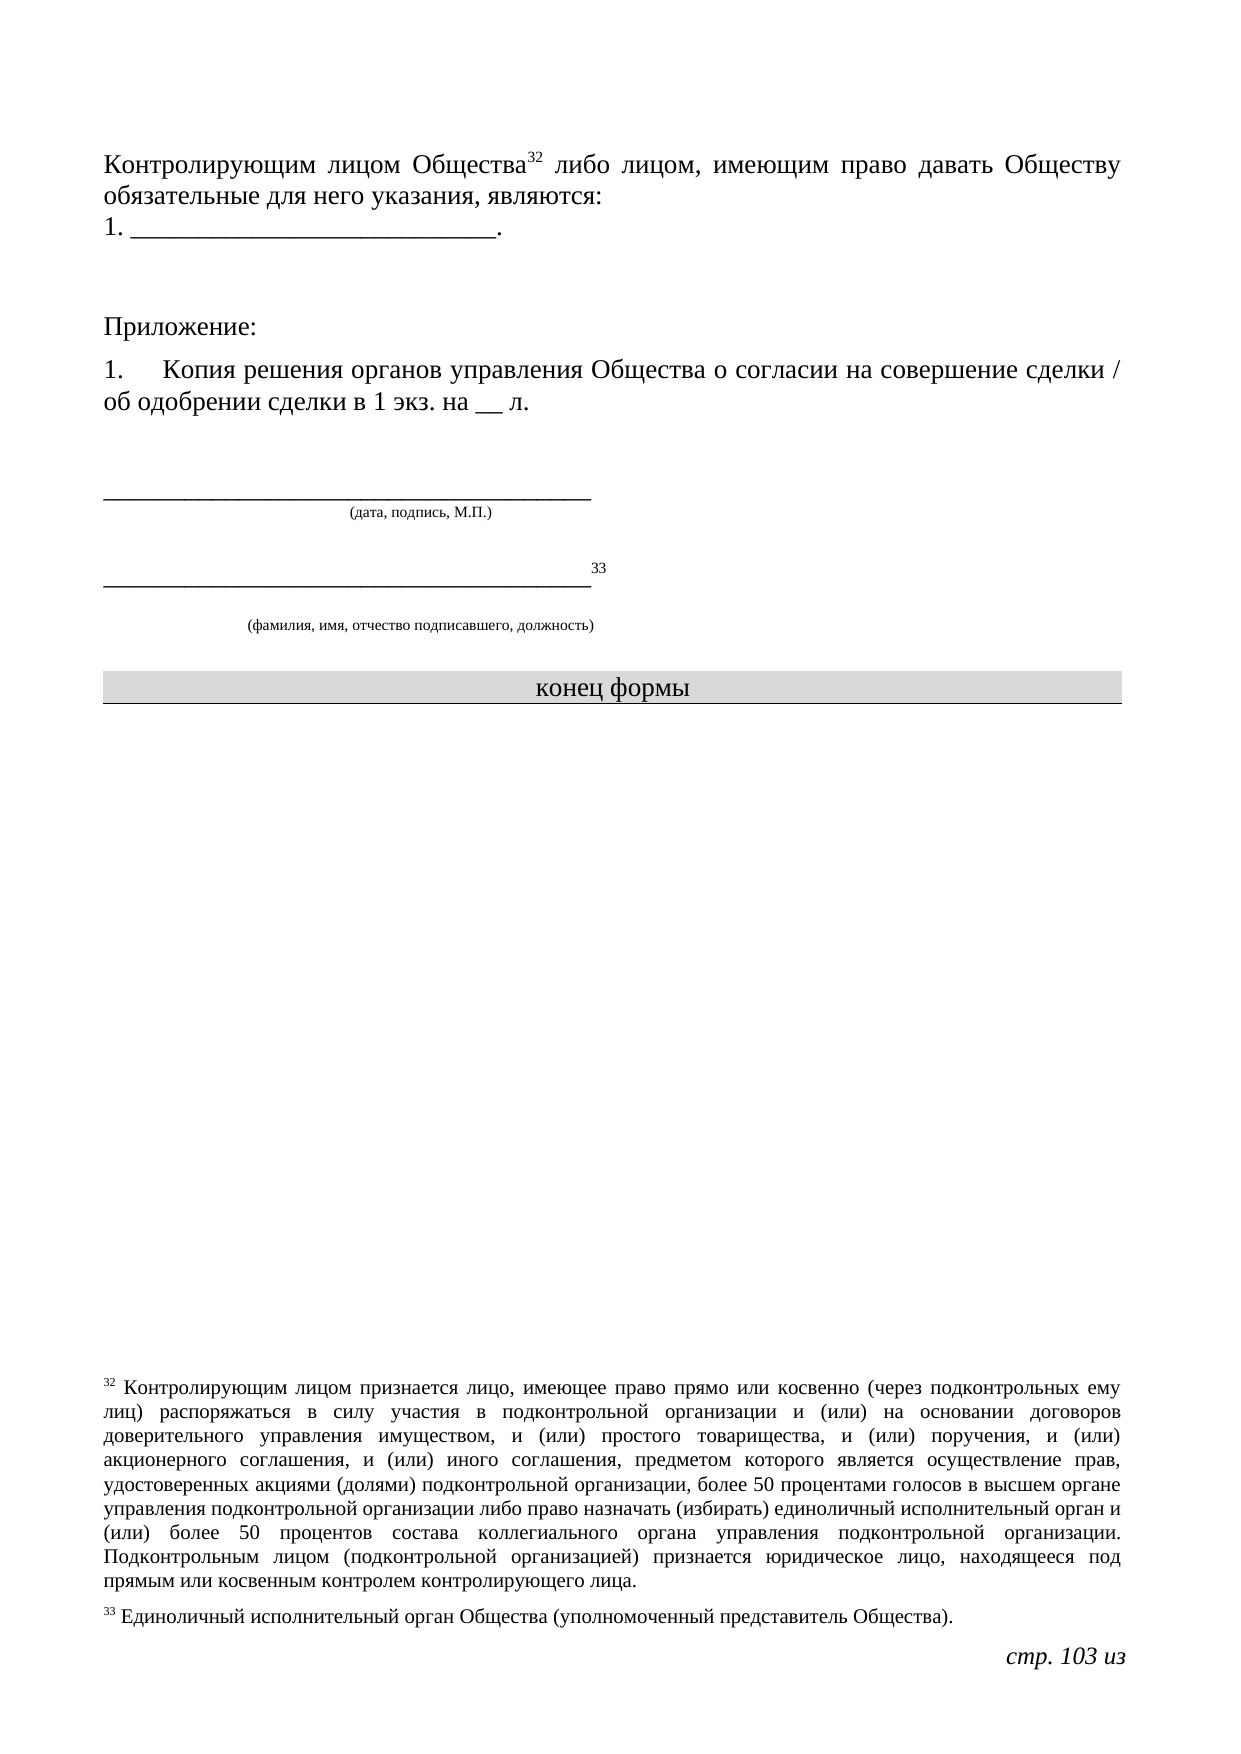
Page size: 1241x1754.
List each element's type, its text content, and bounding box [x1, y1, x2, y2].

text ____________________________________ [103, 472, 1122, 503]
text (фамилия, имя, отчество подписавшего, должность) [103, 615, 738, 646]
text 1. ___________________________. [103, 210, 1122, 241]
text ____________________________________ [103, 559, 1122, 590]
text Приложение: [103, 310, 1122, 341]
text (дата, подпись, М.П.) [103, 503, 738, 534]
text Контролирующим лицом Общества либо лицом, имеющим право давать Обществу обязательные для него указания, являются: [103, 148, 1122, 210]
text 1. Копия решения органов управления Общества о согласии на совершение сделки / об одобрении сделки в 1 экз. на __ л. [103, 353, 1122, 416]
text конец формы [103, 671, 1122, 703]
